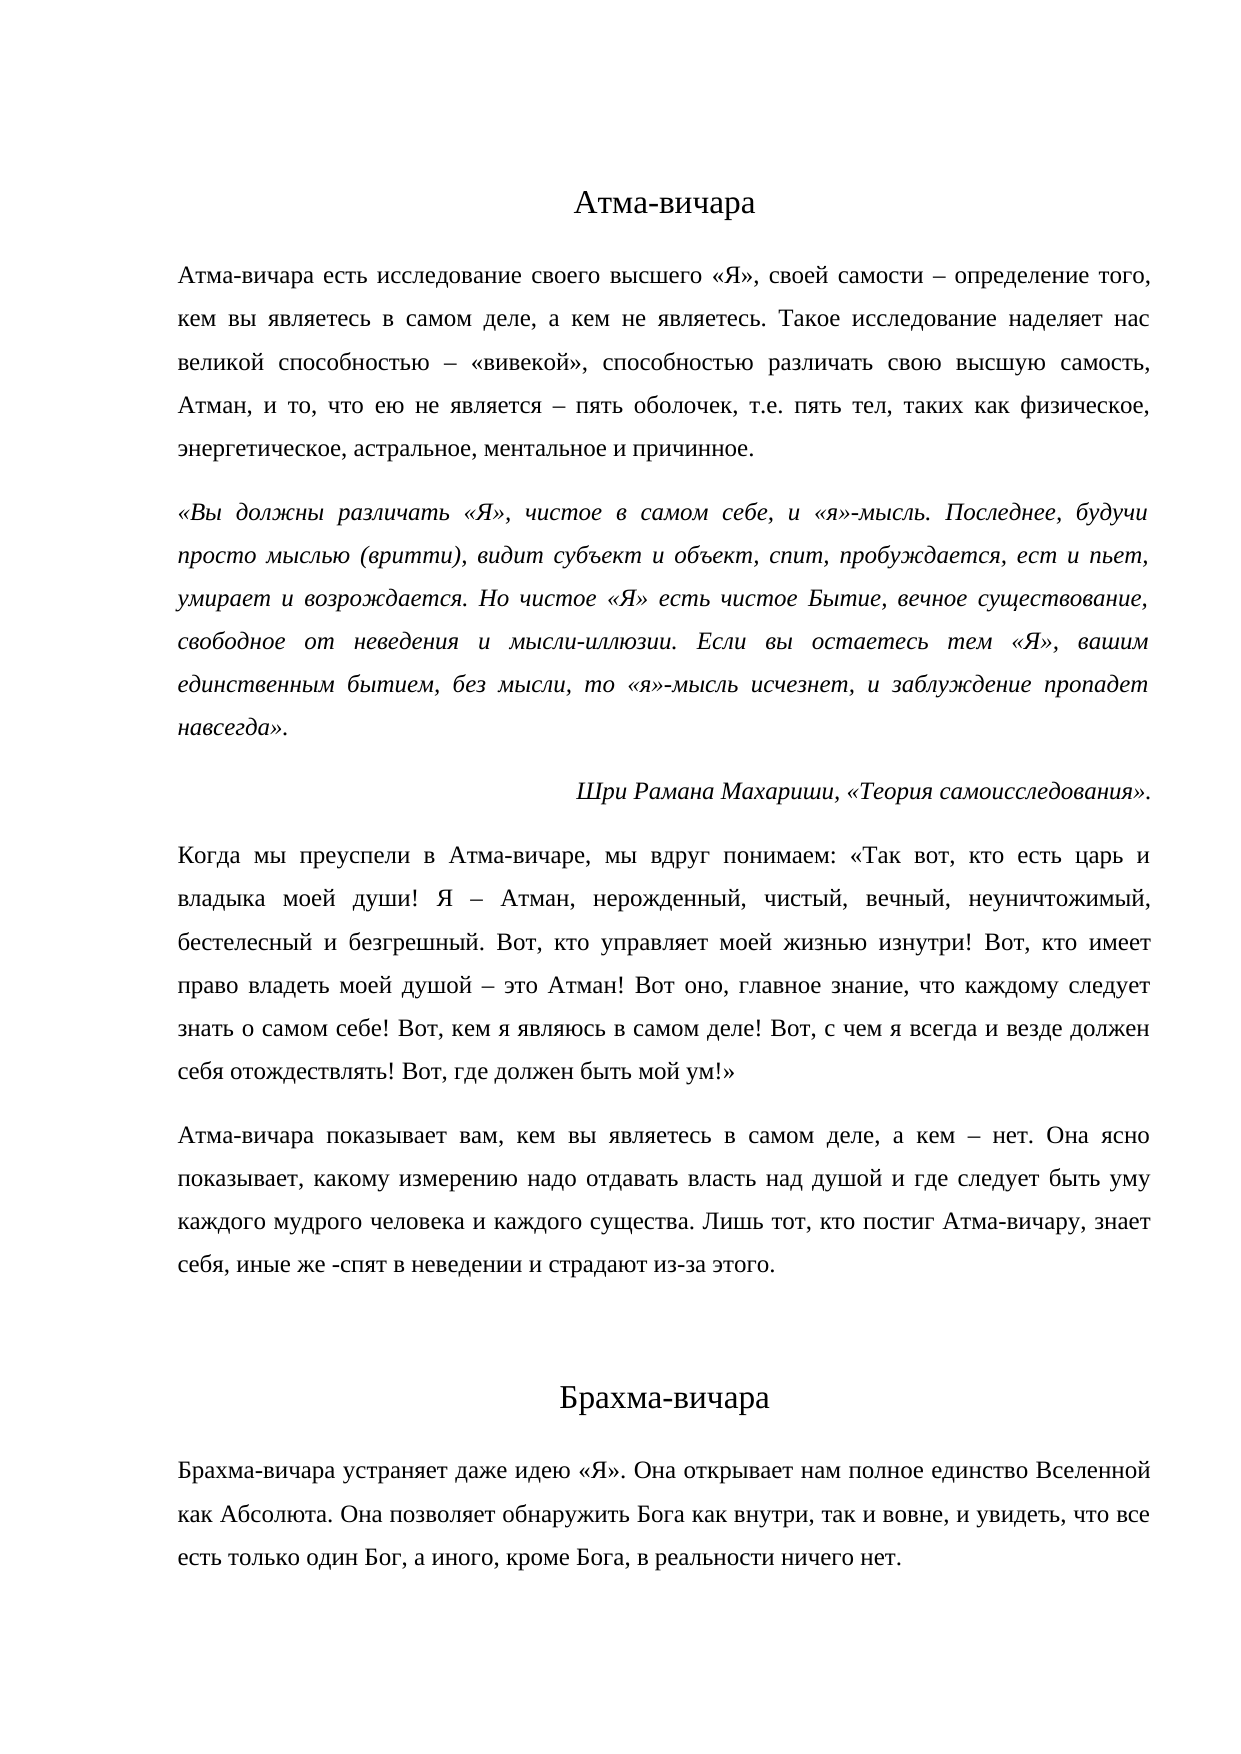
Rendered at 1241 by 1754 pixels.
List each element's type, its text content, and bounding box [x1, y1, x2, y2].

text Брахма-вичара устраняет даже идею «Я». Она открывает нам полное единство Вселенной как Абсолюта. Она позволяет обнаружить Бога как внутри, так и вовне, и увидеть, что все есть только один Бог, а иного, кроме Бога, в реальности ничего нет. [177, 1456, 1152, 1571]
text «Вы должны различать «Я», чистое в самом себе, и «я»-мысль. Последнее, будучи просто мыслью (вритти), видит субъект и объект, спит, пробуждается, ест и пьет, умирает и возрождается. Но чистое «Я» есть чистое Бытие, вечное существование, свободное от неведения и мысли-иллюзии. Если вы остаетесь тем «Я», вашим единственным бытием, без мысли, то «я»-мысль исчезнет, и заблуждение пропадет навсегда». [177, 497, 1152, 741]
text Когда мы преуспели в Атма-вичаре, мы вдруг понимаем: «Так вот, кто есть царь и владыка моей души! Я – Атман, нерожденный, чистый, вечный, неуничтожимый, бестелесный и безгрешный. Вот, кто управляет моей жизнью изнутри! Вот, кто имеет право владеть моей душой – это Атман! Вот оно, главное знание, что каждому следует знать о самом себе! Вот, кем я являюсь в самом деле! Вот, с чем я всегда и везде должен себя отождествлять! Вот, где должен быть мой ум!» [177, 840, 1152, 1085]
text Брахма-вичара [177, 1377, 1152, 1416]
text Шри Рамана Махариши, «Теория самоисследования». [177, 776, 1152, 805]
text Атма-вичара есть исследование своего высшего «Я», своей самости – определение того, кем вы являетесь в самом деле, а кем не являетесь. Такое исследование наделяет нас великой способностью – «вивекой», способностью различать свою высшую самость, Атман, и то, что ею не является – пять оболочек, т.е. пять тел, таких как физическое, энергетическое, астральное, ментальное и причинное. [177, 260, 1152, 462]
text Атма-вичара [177, 182, 1152, 220]
text Атма-вичара показывает вам, кем вы являетесь в самом деле, а кем – нет. Она ясно показывает, какому измерению надо отдавать власть над душой и где следует быть уму каждого мудрого человека и каждого существа. Лишь тот, кто постиг Атма-вичару, знает себя, иные же -спят в неведении и страдают из-за этого. [177, 1120, 1152, 1278]
